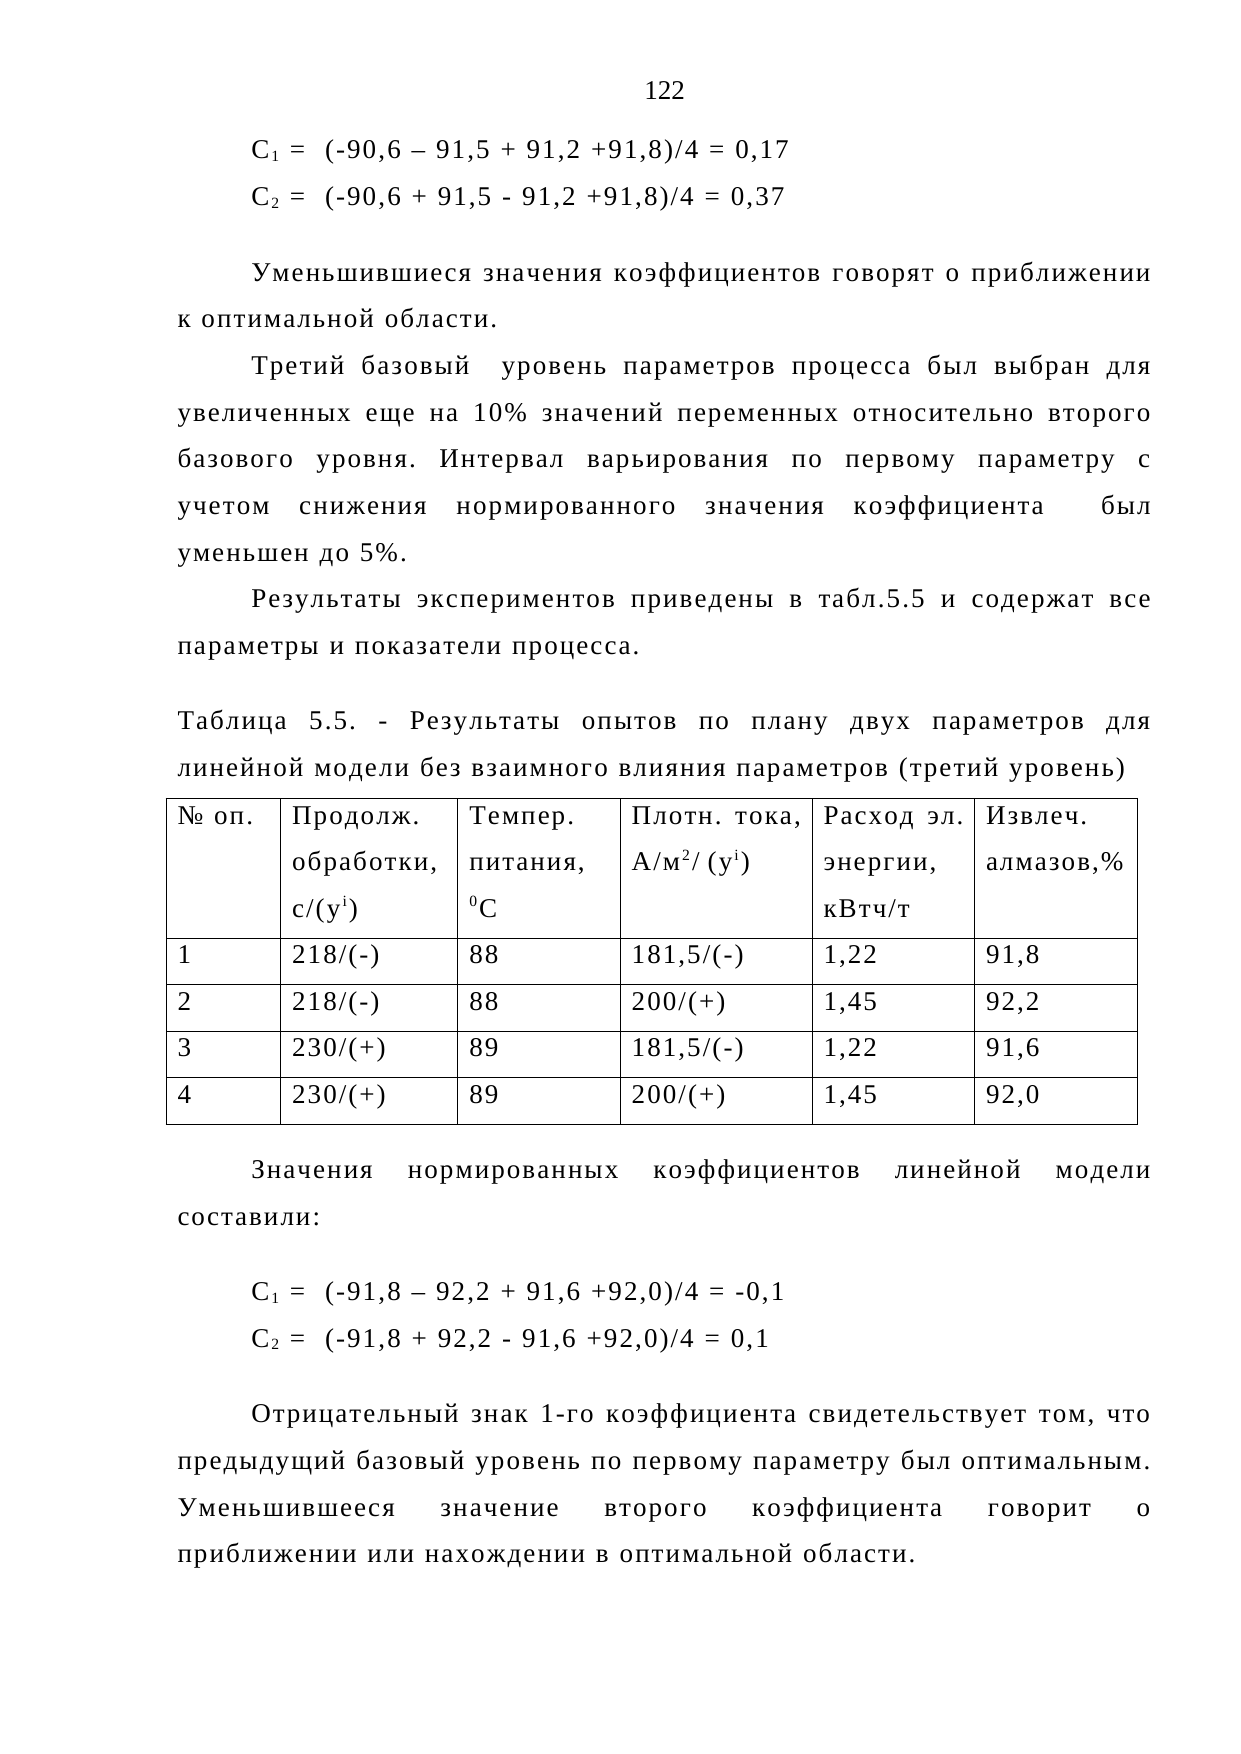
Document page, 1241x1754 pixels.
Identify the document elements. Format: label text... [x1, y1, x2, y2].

text С2 = (-90,6 + 91,5 - 91,2 +91,8)/4 = 0,37 [177, 180, 1152, 211]
table_header Плотн. тока, А/м2/ (yi) [621, 799, 812, 938]
table_header Извлеч. алмазов,% [975, 799, 1137, 938]
text С1 = (-91,8 – 92,2 + 91,6 +92,0)/4 = -0,1 [177, 1275, 1152, 1306]
table_cell 230/(+) [281, 1078, 457, 1123]
table_cell 200/(+) [621, 1078, 812, 1123]
table_cell 1 [167, 939, 280, 984]
table_header Темпер. питания, 0С [458, 799, 620, 938]
table_cell 218/(-) [281, 985, 457, 1031]
table_cell 88 [458, 939, 620, 984]
table_cell 89 [458, 1032, 620, 1077]
text С1 = (-90,6 – 91,5 + 91,2 +91,8)/4 = 0,17 [177, 134, 1152, 165]
text Третий базовый уровень параметров процесса был выбран для увеличенных еще на 10% значений переменных относительно второго базового уровня. Интервал варьирования по первому параметру с учетом снижения нормированного значения коэффициента был уменьшен до 5%. [177, 349, 1152, 567]
table_cell 88 [458, 985, 620, 1031]
table_cell 218/(-) [281, 939, 457, 984]
text Отрицательный знак 1-го коэффициента свидетельствует том, что предыдущий базовый уровень по первому параметру был оптимальным. Уменьшившееся значение второго коэффициента говорит о приближении или нахождении в оптимальной области. [177, 1397, 1152, 1568]
text Таблица 5.5. - Результаты опытов по плану двух параметров для линейной модели без взаимного влияния параметров (третий уровень) [177, 704, 1152, 782]
table_cell 3 [167, 1032, 280, 1077]
table_cell 1,22 [813, 939, 974, 984]
table_cell 181,5/(-) [621, 939, 812, 984]
text С2 = (-91,8 + 92,2 - 91,6 +92,0)/4 = 0,1 [177, 1322, 1152, 1353]
table_cell 92,2 [975, 985, 1137, 1031]
table_header Расход эл. энергии, кВтч/т [813, 799, 974, 938]
table_cell 181,5/(-) [621, 1032, 812, 1077]
table_header № оп. [167, 799, 280, 938]
table_cell 1,22 [813, 1032, 974, 1077]
table_cell 4 [167, 1078, 280, 1123]
table_cell 92,0 [975, 1078, 1137, 1123]
table_cell 91,8 [975, 939, 1137, 984]
table_cell 1,45 [813, 985, 974, 1031]
text Значения нормированных коэффициентов линейной модели составили: [177, 1153, 1152, 1231]
text Результаты экспериментов приведены в табл.5.5 и содержат все параметры и показатели процесса. [177, 582, 1152, 660]
table_header Продолж. обработки, c/(yi) [281, 799, 457, 938]
table_cell 2 [167, 985, 280, 1031]
table_cell 91,6 [975, 1032, 1137, 1077]
table_cell 89 [458, 1078, 620, 1123]
table_cell 200/(+) [621, 985, 812, 1031]
text Уменьшившиеся значения коэффициентов говорят о приближении к оптимальной области. [177, 256, 1152, 333]
table_cell 1,45 [813, 1078, 974, 1123]
table_cell 230/(+) [281, 1032, 457, 1077]
